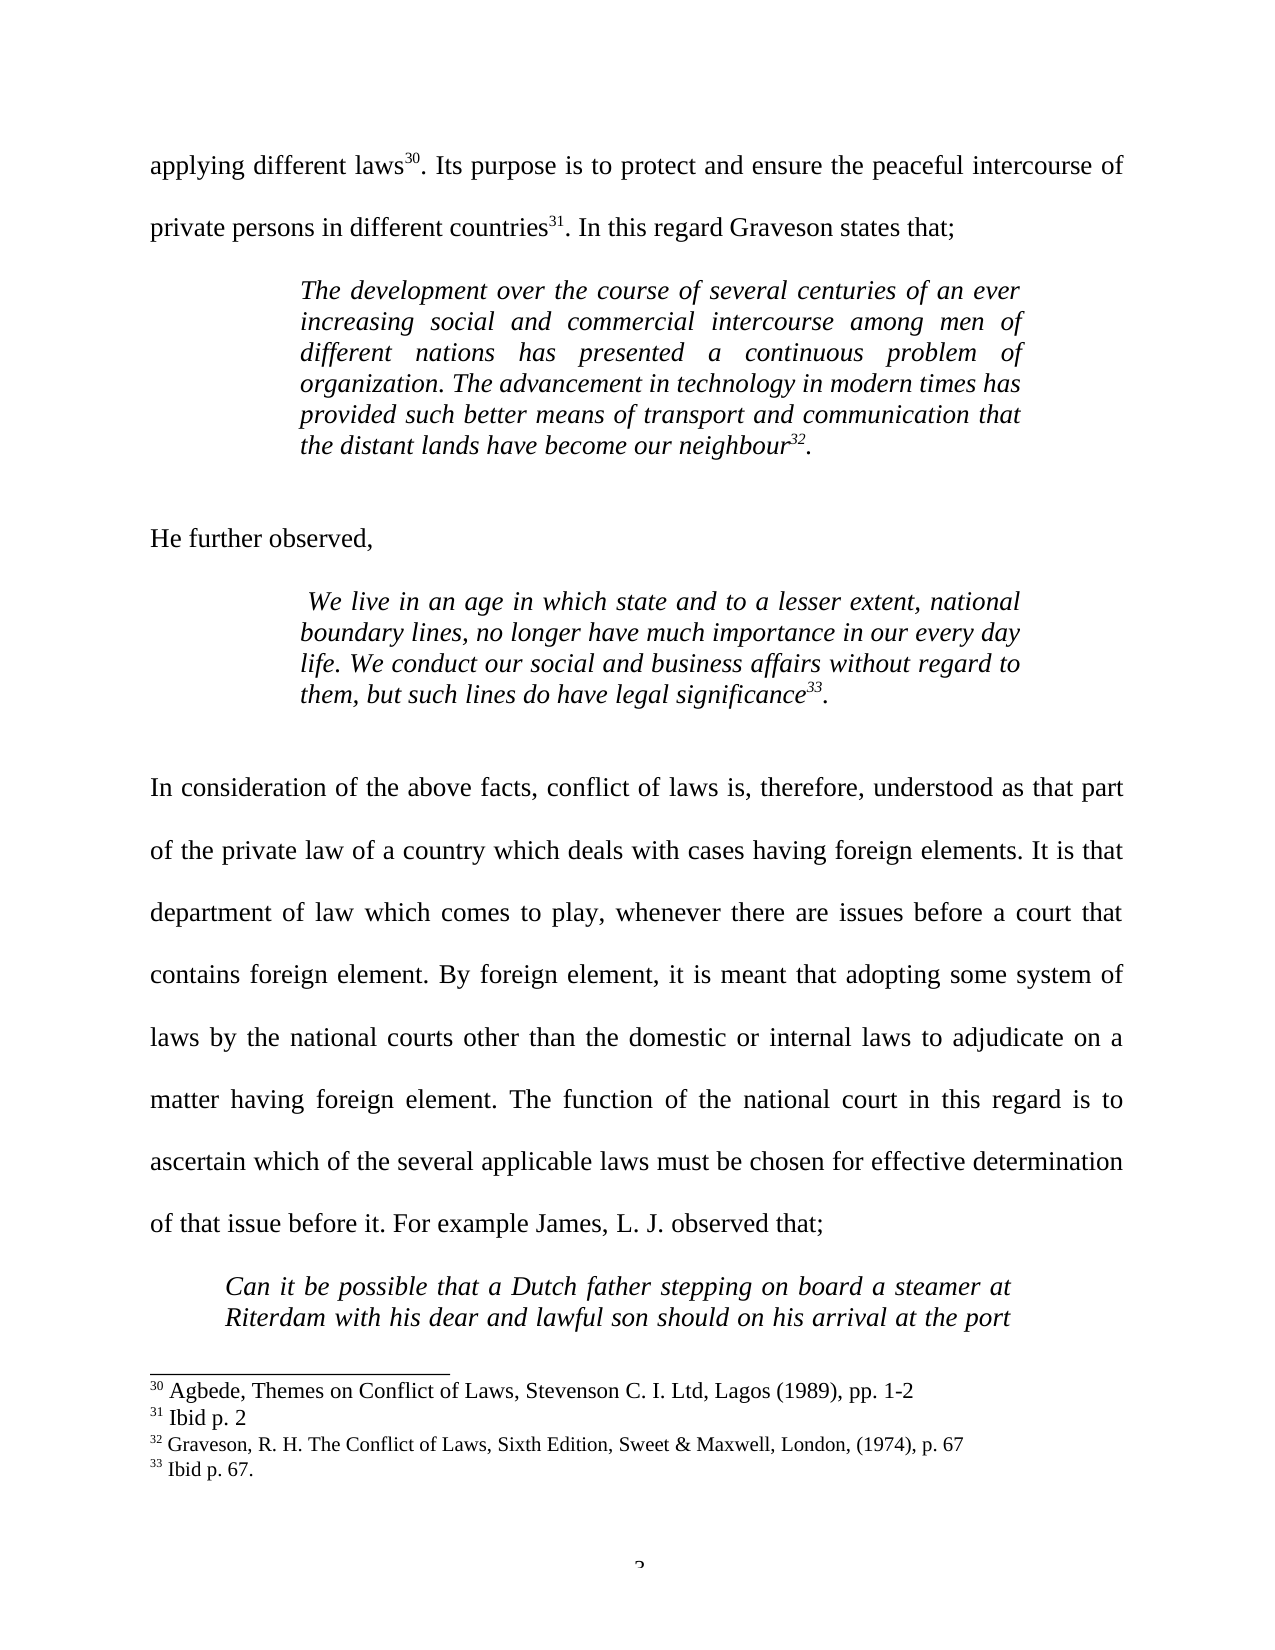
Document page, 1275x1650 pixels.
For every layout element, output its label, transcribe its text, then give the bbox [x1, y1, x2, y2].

text 31 Ibid p. 2 [150, 1404, 1154, 1430]
text He further observed, [150, 522, 1154, 553]
text The development over the course of several centuries of an ever increasing social and commercial intercourse among men of different nations has presented a continuous problem of organization. The advancement in technology in modern times has provided such better means of transport and communication that the distant lands have become our neighbour32. [300, 274, 1022, 461]
text 30 Agbede, Themes on Conflict of Laws, Stevenson C. I. Ltd, Lagos (1989), pp. 1-2 [150, 1377, 1154, 1404]
text Can it be possible that a Dutch father stepping on board a steamer at Riterdam with his dear and lawful son should on his arrival at the port [225, 1270, 1012, 1332]
text We live in an age in which state and to a lesser extent, national boundary lines, no longer have much importance in our every day life. We conduct our social and business affairs without regard to them, but such lines do have legal significance33. [300, 584, 1021, 709]
text 33 Ibid p. 67. [150, 1456, 1154, 1481]
text 32 Graveson, R. H. The Conflict of Laws, Sixth Edition, Sweet & Maxwell, London, (1974), p. 67 [150, 1432, 1154, 1456]
text In consideration of the above facts, conflict of laws is, therefore, understood as that part of the private law of a country which deals with cases having foreign elements. It is that department of law which comes to play, whenever there are issues before a court that contains foreign element. By foreign element, it is meant that adopting some system of laws by the national courts other than the domestic or internal laws to adjudicate on a matter having foreign element. The function of the national court in this regard is to ascertain which of the several applicable laws must be chosen for effective determination of that issue before it. For example James, L. J. observed that; [150, 772, 1125, 1239]
text applying different laws30. Its purpose is to protect and ensure the peaceful intercourse of private persons in different countries31. In this regard Graveson states that; [150, 149, 1124, 243]
